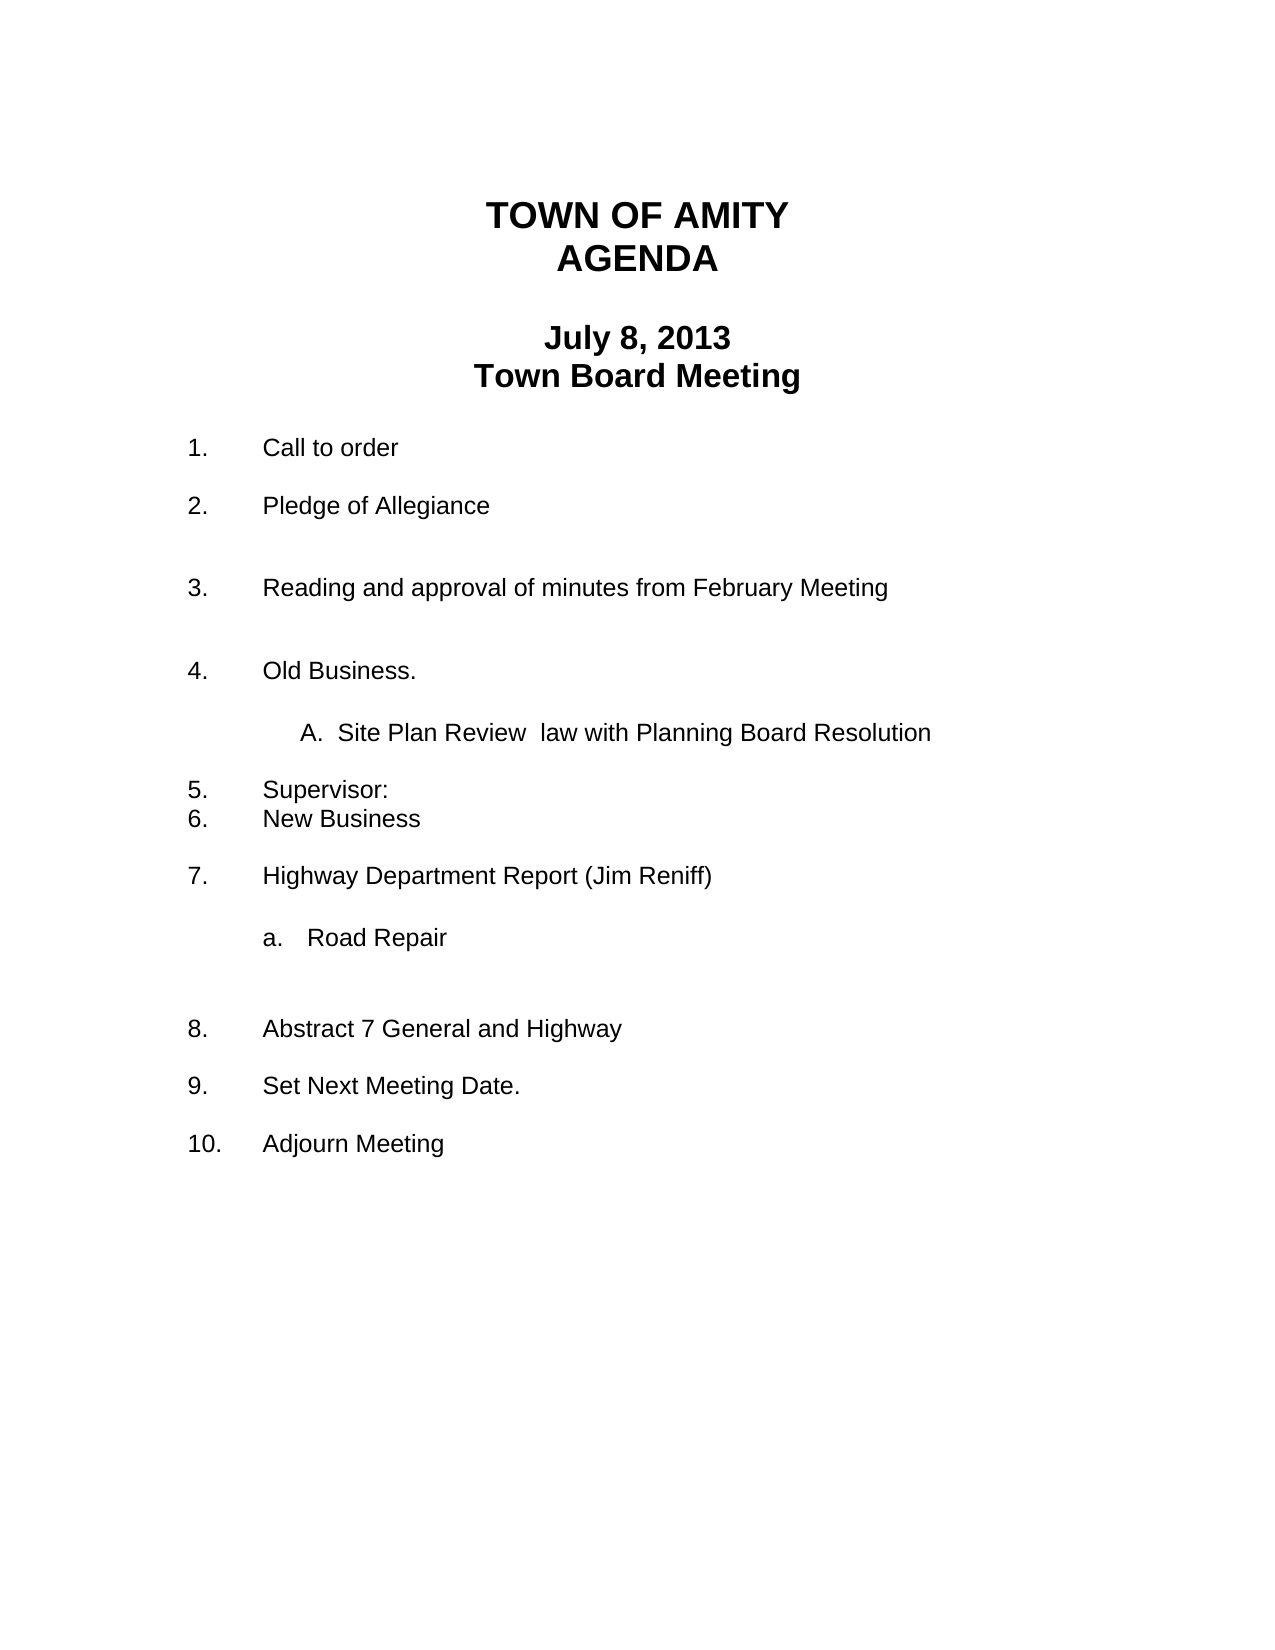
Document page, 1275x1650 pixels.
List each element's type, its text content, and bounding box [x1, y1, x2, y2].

text AGENDA [150, 236, 1125, 279]
list Site Plan Review law with Planning Board Resolution [300, 718, 1125, 746]
list Road Repair [262, 923, 1125, 952]
list Highway Department Report (Jim Reniff) [187, 861, 1125, 890]
list Set Next Meeting Date. [187, 1071, 1125, 1100]
text July 8, 2013 [150, 318, 1125, 356]
text Town Board Meeting [150, 356, 1125, 395]
list Call to order [187, 433, 1125, 462]
list Abstract 7 General and Highway [187, 1014, 1125, 1042]
list Adjourn Meeting [187, 1129, 1125, 1157]
list Old Business. [187, 656, 1125, 684]
text TOWN OF AMITY [150, 193, 1125, 236]
list New Business [187, 804, 1125, 833]
list Reading and approval of minutes from February Meeting [187, 573, 1125, 602]
list Pledge of Allegiance [187, 491, 1125, 519]
list Supervisor: [187, 775, 1125, 804]
